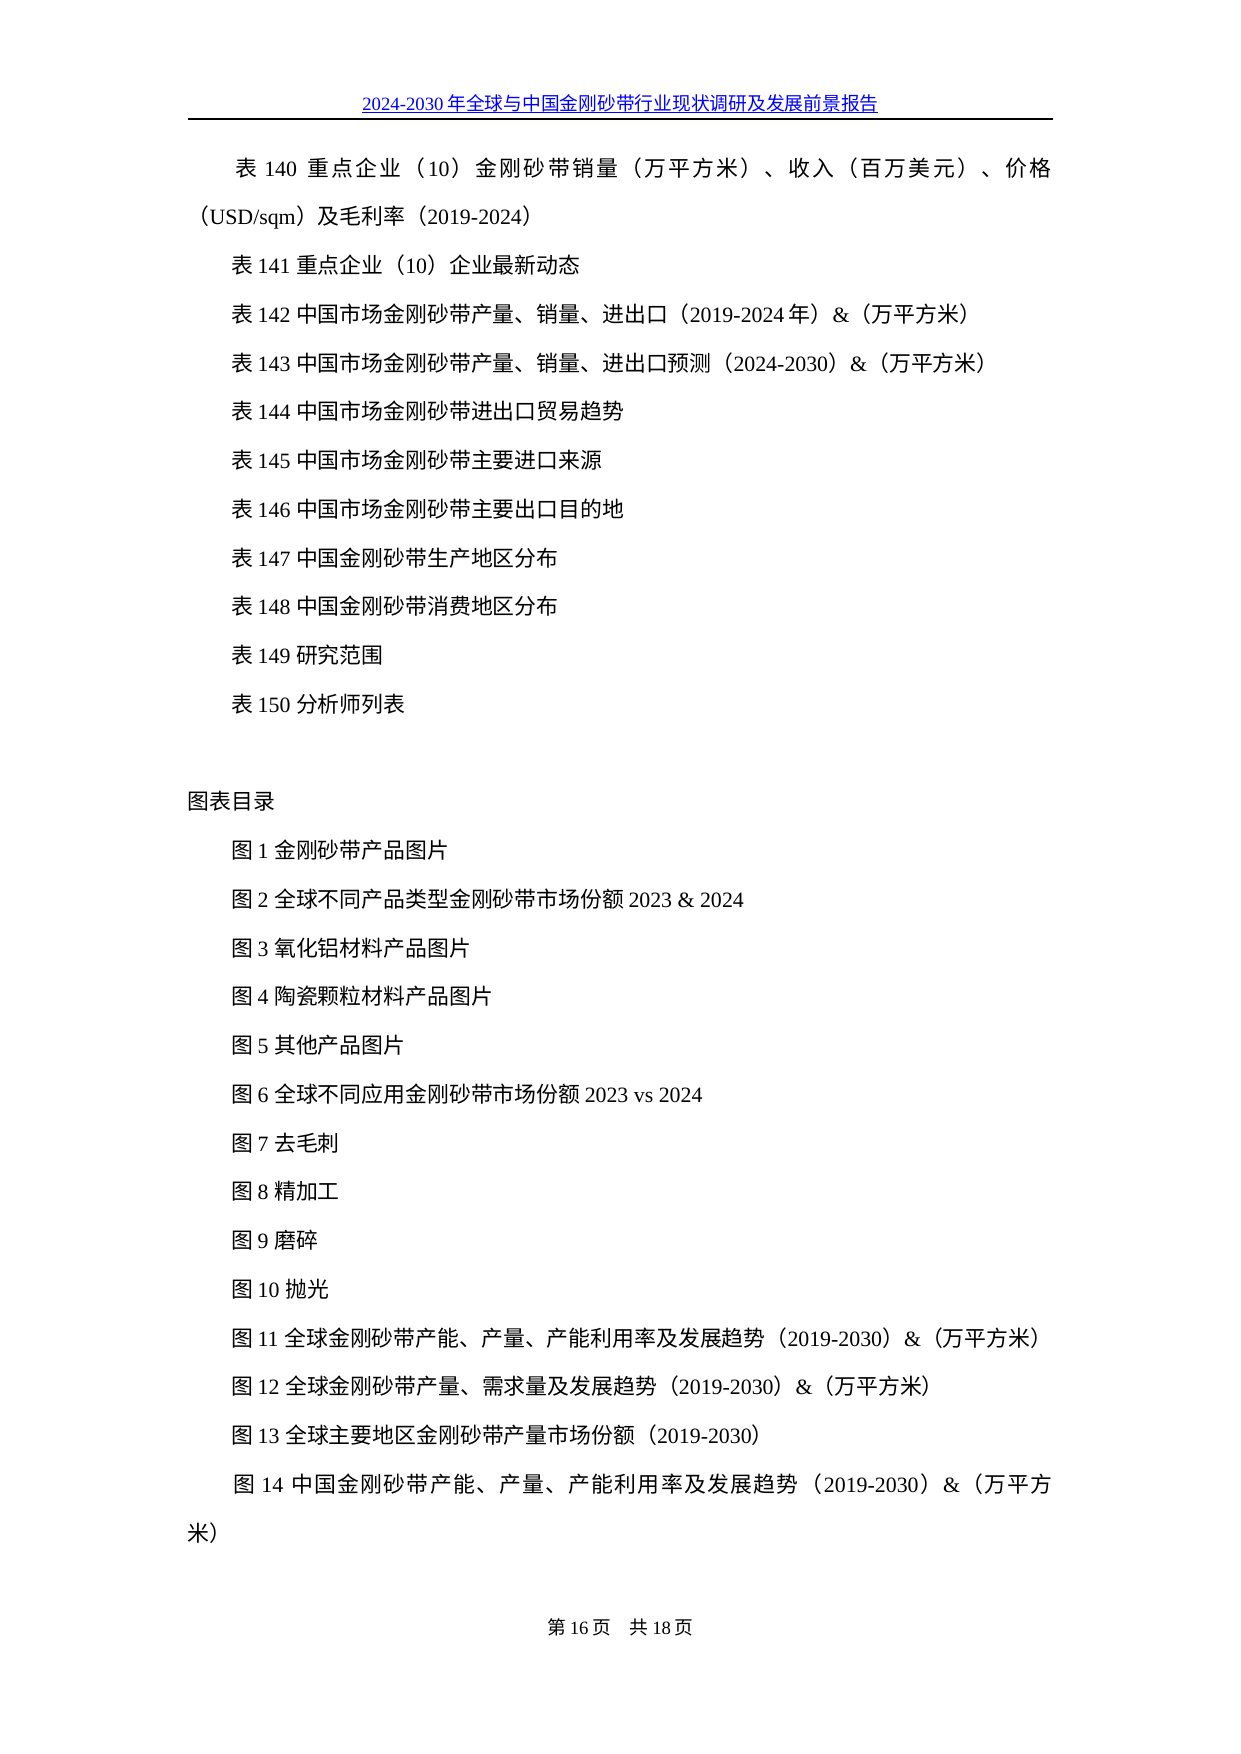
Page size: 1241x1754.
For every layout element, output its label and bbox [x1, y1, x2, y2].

text [187, 150, 1053, 1548]
